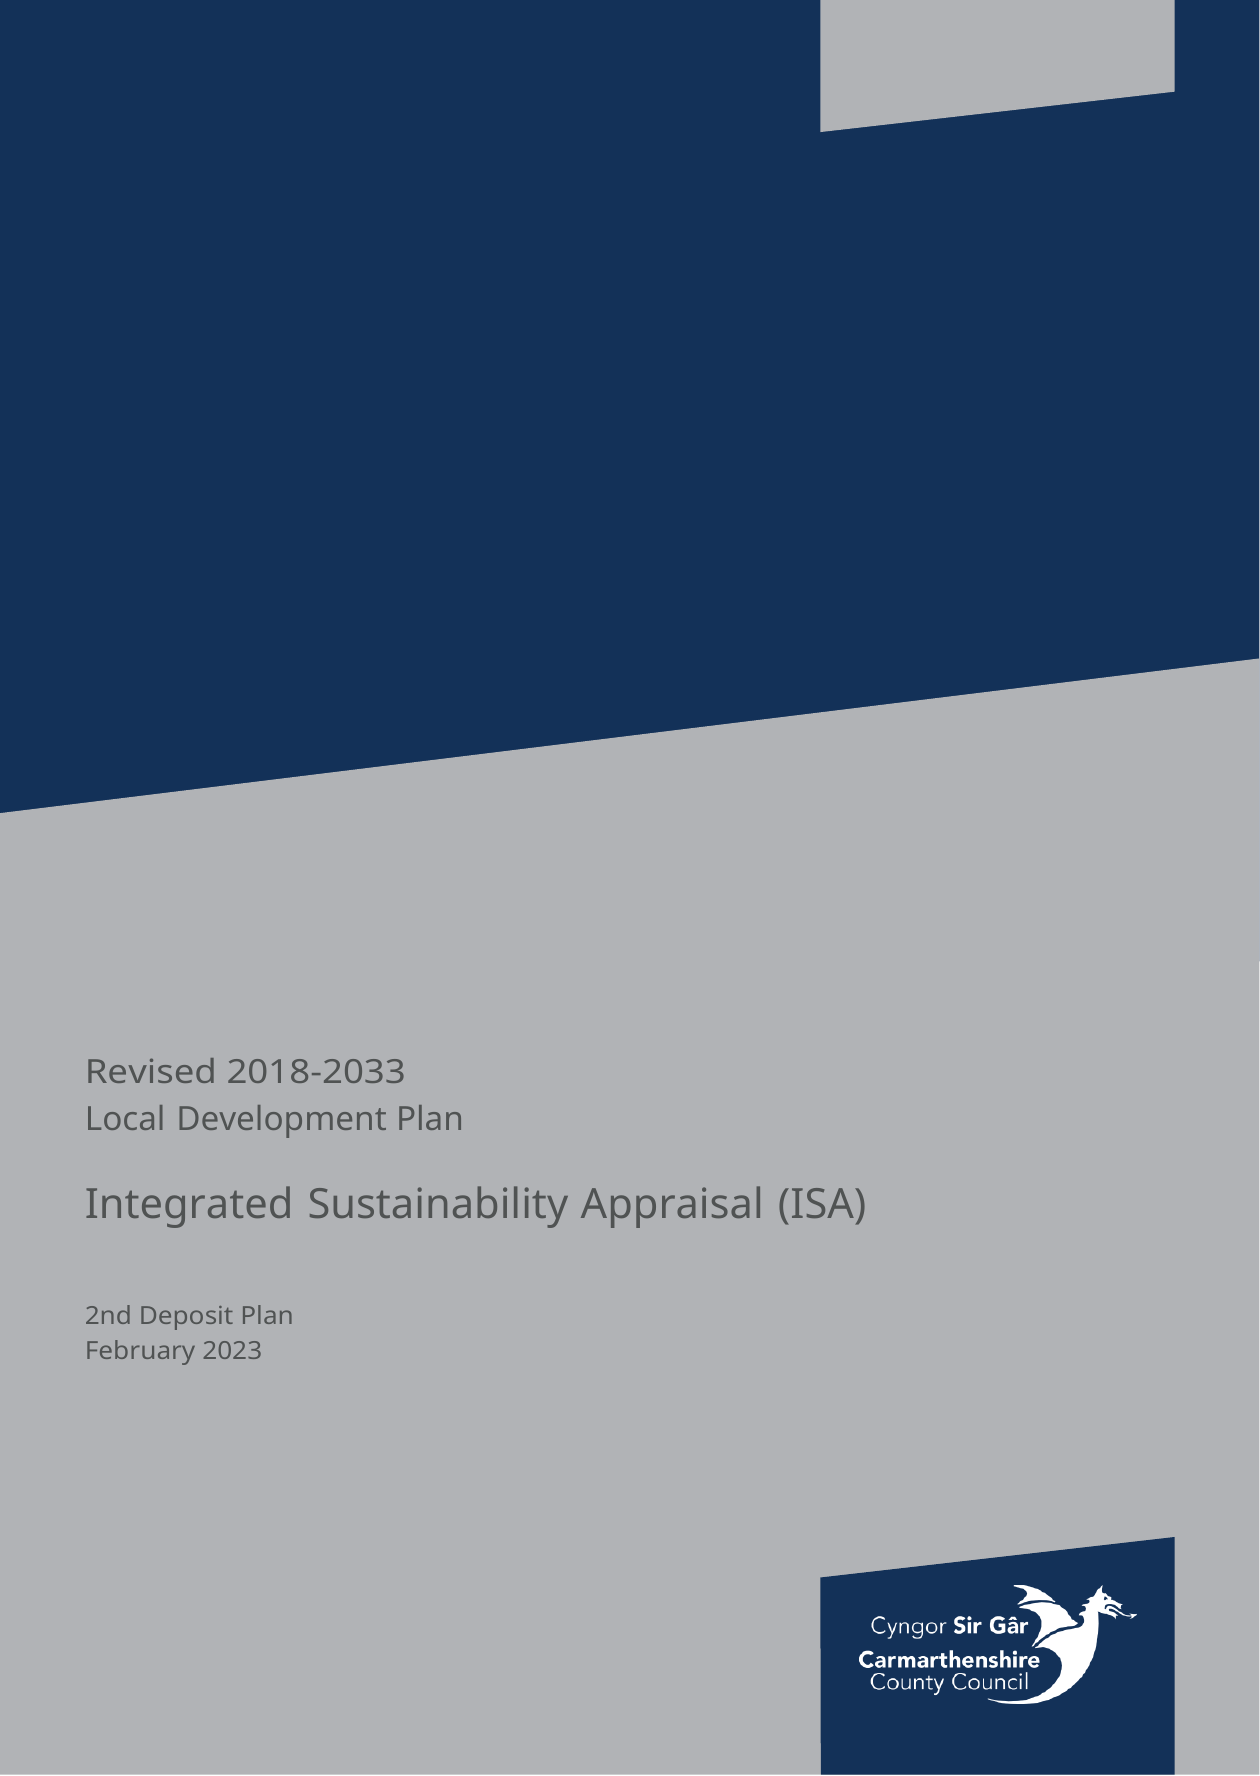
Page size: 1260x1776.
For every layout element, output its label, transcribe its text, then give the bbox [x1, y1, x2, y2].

text Revised 2018-2033 Local Development Plan [84, 1048, 464, 1140]
picture [859, 1585, 1137, 1704]
text 2nd Deposit Plan February 2023 [84, 1298, 379, 1367]
text Integrated Sustainability Appraisal (ISA) [84, 1174, 1082, 1231]
